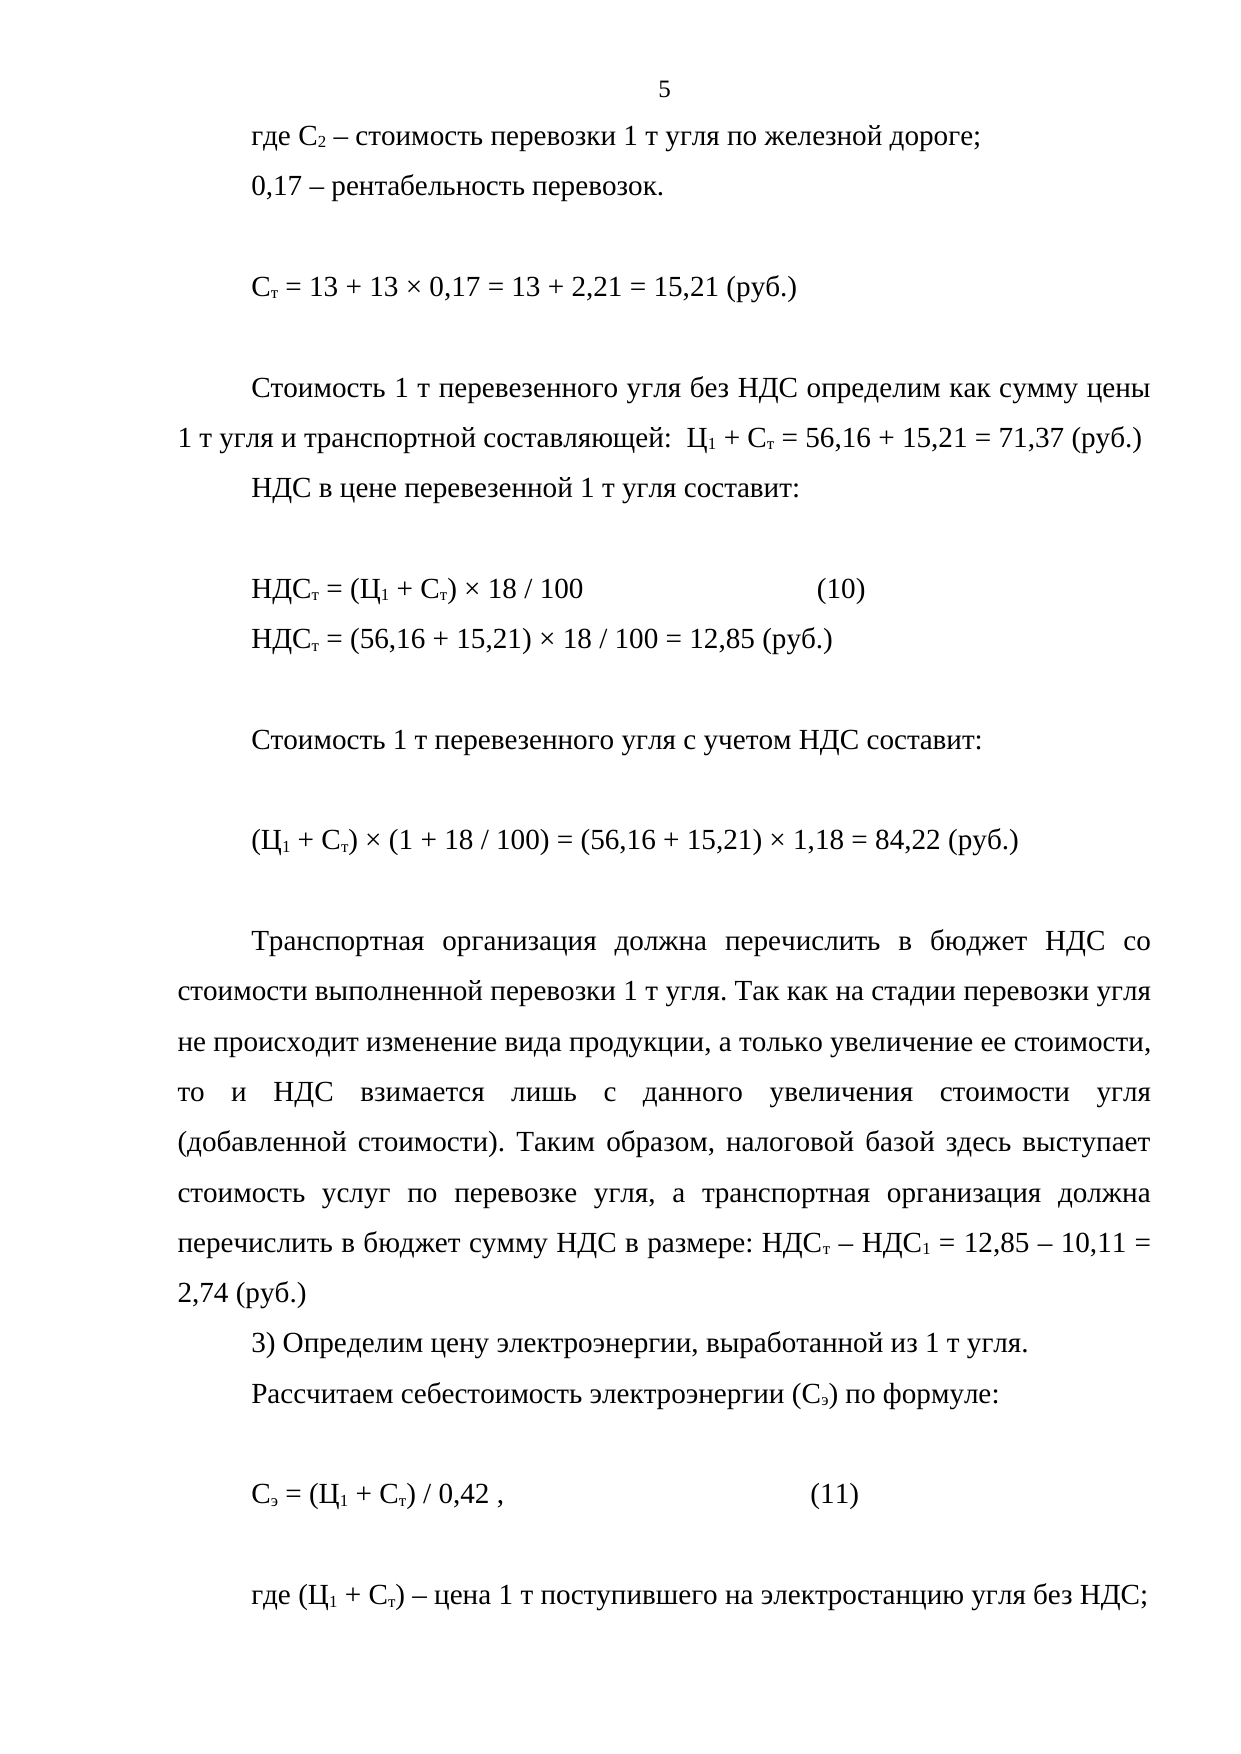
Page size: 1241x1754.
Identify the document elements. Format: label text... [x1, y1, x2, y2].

text где (Ц1 + Ст) – цена 1 т поступившего на электростанцию угля без НДС; [177, 1577, 1152, 1611]
text НДС в цене перевезенной 1 т угля составит: [177, 470, 1152, 504]
text Рассчитаем себестоимость электроэнергии (Сэ) по формуле: [177, 1376, 1152, 1409]
text 0,17 – рентабельность перевозок. [177, 168, 1152, 202]
text где С2 – стоимость перевозки 1 т угля по железной дороге; [177, 118, 1152, 152]
text Стоимость 1 т перевезенного угля без НДС определим как сумму цены 1 т угля и транспортной составляющей: Ц1 + Ст = 56,16 + 15,21 = 71,37 (руб.) [177, 370, 1152, 453]
text НДСт = (Ц1 + Ст) × 18 / 100 (10) [177, 571, 1152, 604]
text Ст = 13 + 13 × 0,17 = 13 + 2,21 = 15,21 (руб.) [177, 269, 1152, 303]
text 3) Определим цену электроэнергии, выработанной из 1 т угля. [177, 1326, 1152, 1359]
text Сэ = (Ц1 + Ст) / 0,42 , (11) [177, 1477, 1152, 1510]
text Стоимость 1 т перевезенного угля с учетом НДС составит: [177, 722, 1152, 755]
text (Ц1 + Ст) × (1 + 18 / 100) = (56,16 + 15,21) × 1,18 = 84,22 (руб.) [177, 822, 1152, 856]
text НДСт = (56,16 + 15,21) × 18 / 100 = 12,85 (руб.) [177, 621, 1152, 655]
text Транспортная организация должна перечислить в бюджет НДС со стоимости выполненной перевозки 1 т угля. Так как на стадии перевозки угля не происходит изменение вида продукции, а только увеличение ее стоимости, то и НДС взимается лишь с данного увеличения стоимости угля (добавленной стоимости). Таким образом, налоговой базой здесь выступает стоимость услуг по перевозке угля, а транспортная организация должна перечислить в бюджет сумму НДС в размере: НДСт – НДС1 = 12,85 – 10,11 = 2,74 (руб.) [177, 923, 1152, 1309]
